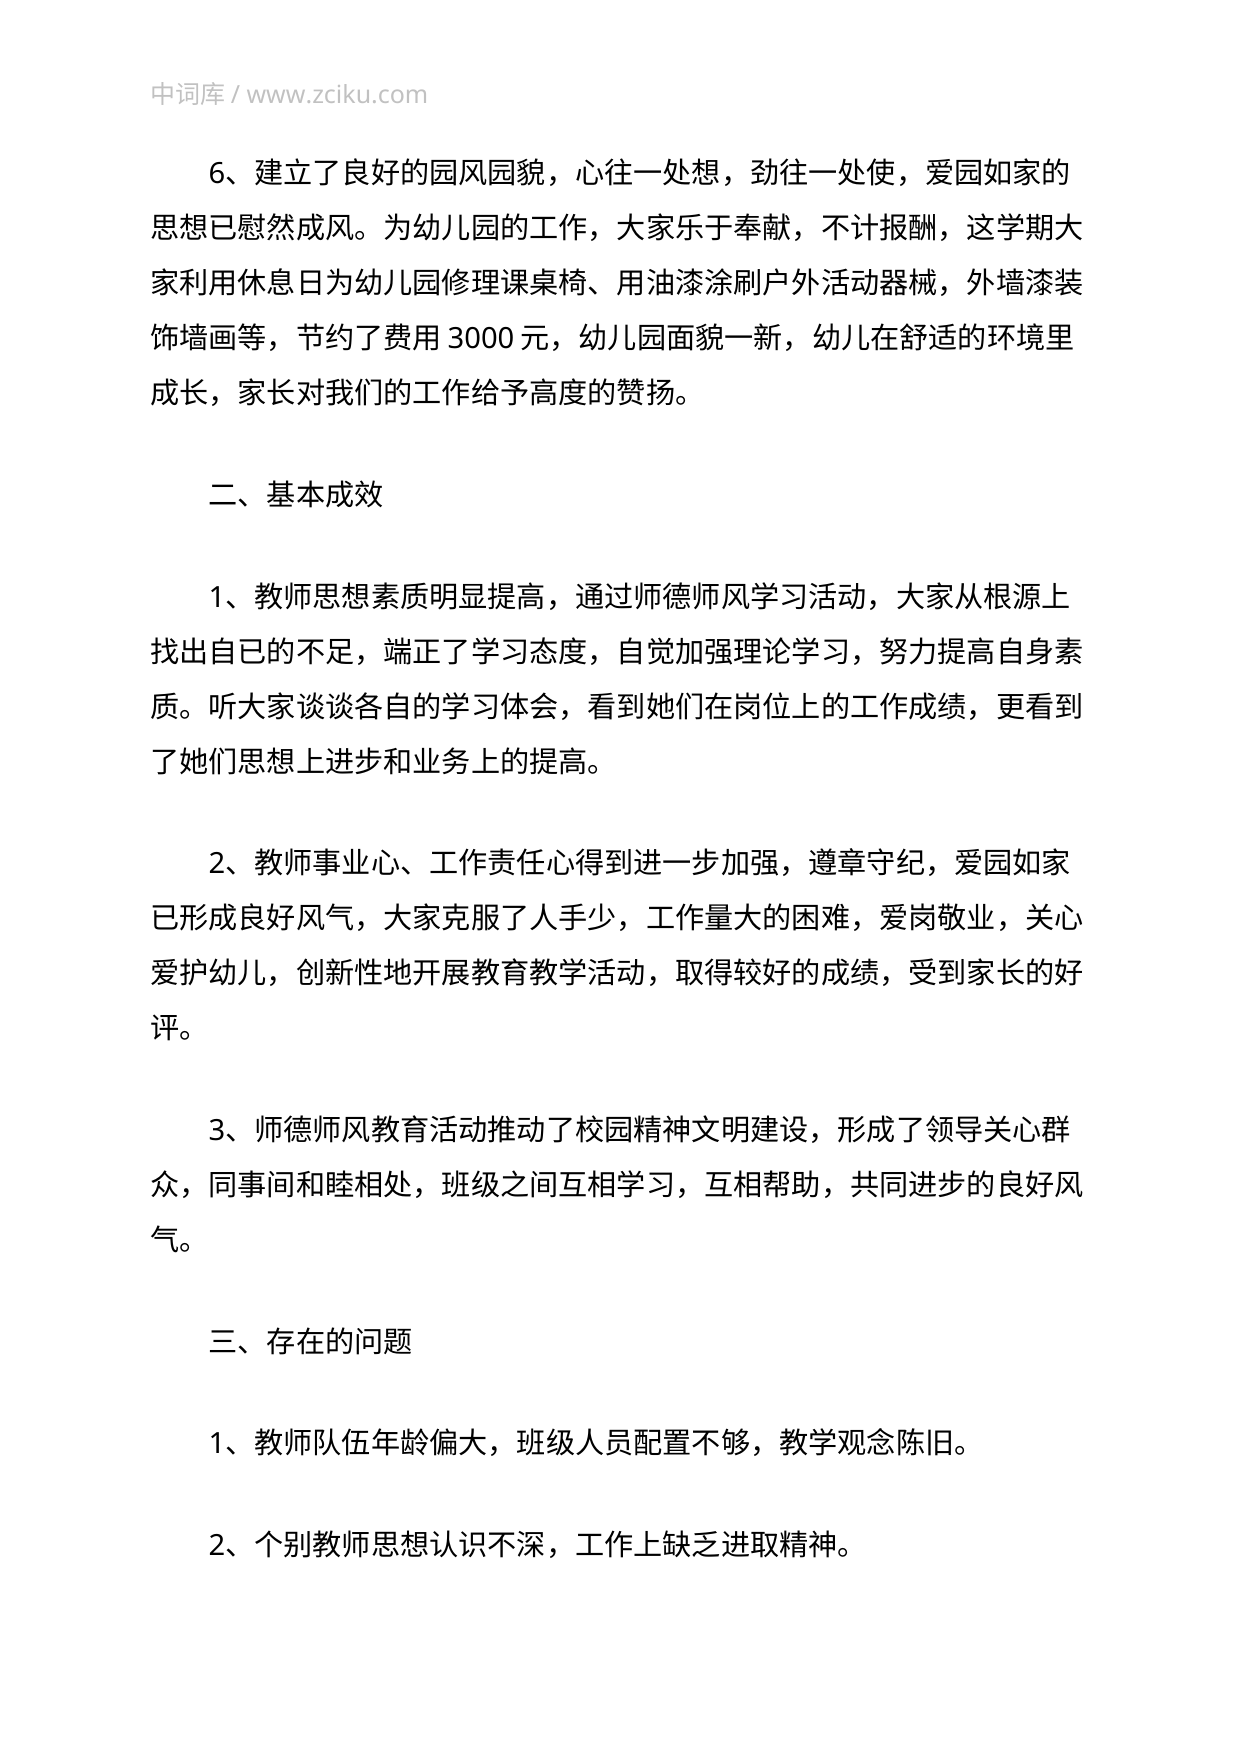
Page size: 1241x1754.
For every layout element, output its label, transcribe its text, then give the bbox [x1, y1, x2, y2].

text 1、教师思想素质明显提高，通过师德师风学习活动，大家从根源上找出自已的不足，端正了学习态度，自觉加强理论学习，努力提高自身素质。听大家谈谈各自的学习体会，看到她们在岗位上的工作成绩，更看到了她们思想上进步和业务上的提高。 [150, 573, 1090, 780]
text 3、师德师风教育活动推动了校园精神文明建设，形成了领导关心群众，同事间和睦相处，班级之间互相学习，互相帮助，共同进步的良好风气。 [150, 1106, 1090, 1259]
text 二、基本成效 [150, 472, 1090, 514]
text 2、教师事业心、工作责任心得到进一步加强，遵章守纪，爱园如家已形成良好风气，大家克服了人手少，工作量大的困难，爱岗敬业，关心爱护幼儿，创新性地开展教育教学活动，取得较好的成绩，受到家长的好评。 [150, 840, 1090, 1047]
text 2、个别教师思想认识不深，工作上缺乏进取精神。 [150, 1522, 1090, 1564]
text 1、教师队伍年龄偏大，班级人员配置不够，教学观念陈旧。 [150, 1420, 1090, 1462]
text 6、建立了良好的园风园貌，心往一处想，劲往一处使，爱园如家的思想已慰然成风。为幼儿园的工作，大家乐于奉献，不计报酬，这学期大家利用休息日为幼儿园修理课桌椅、用油漆涂刷户外活动器械，外墙漆装饰墙画等，节约了费用3000元，幼儿园面貌一新，幼儿在舒适的环境里成长，家长对我们的工作给予高度的赞扬。 [150, 150, 1090, 412]
text 三、存在的问题 [150, 1318, 1090, 1360]
